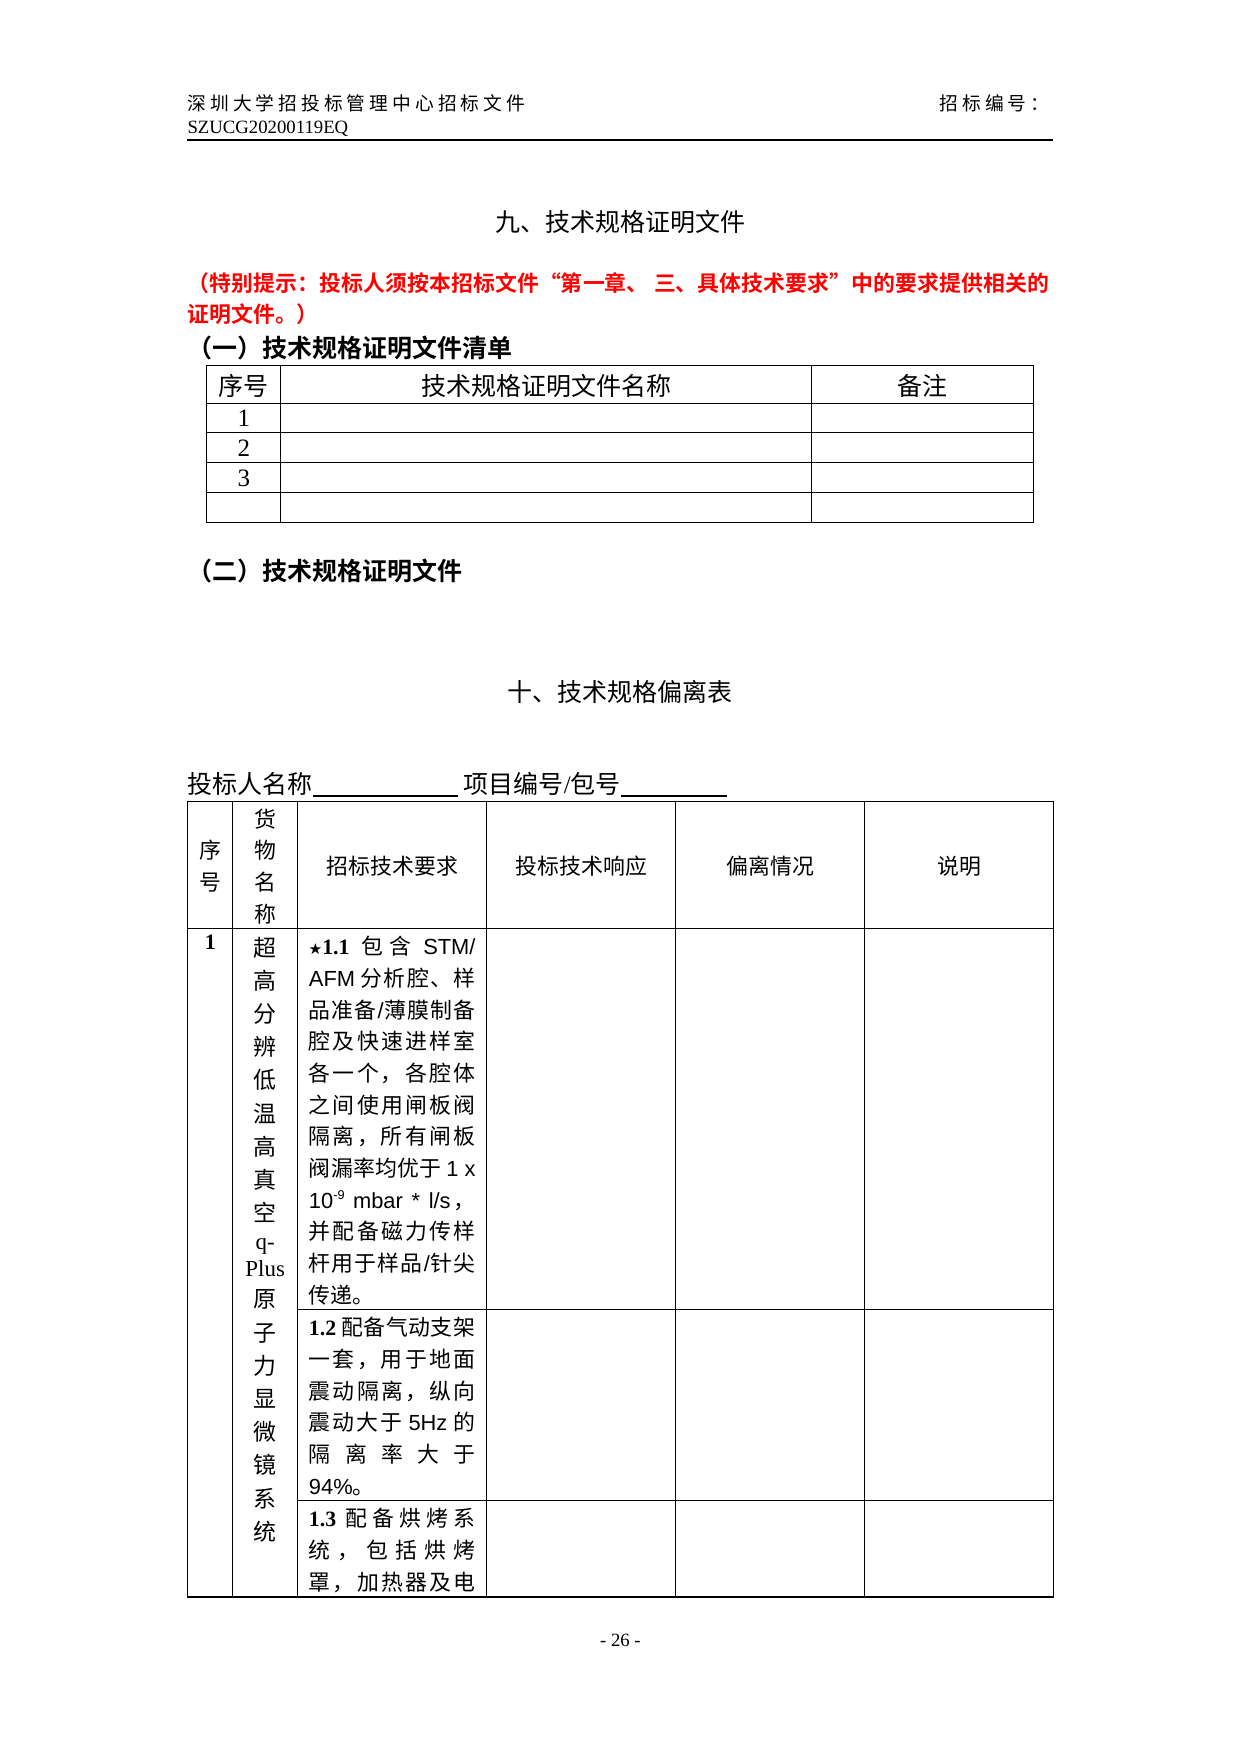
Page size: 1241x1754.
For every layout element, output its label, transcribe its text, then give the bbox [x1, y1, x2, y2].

table_cell [676, 1310, 864, 1500]
table_cell [487, 1310, 675, 1500]
table_header 偏离情况 [676, 802, 864, 928]
table_cell 2 [207, 433, 280, 462]
table_header 技术规格证明文件名称 [281, 366, 811, 402]
table_cell [281, 493, 811, 522]
table_cell [865, 1501, 1053, 1596]
table_cell 超高分辨低温高真空q-Plus 原子力显微镜系统 [233, 929, 297, 1596]
table_header 序号 [207, 366, 280, 402]
table_cell 1.2配备气动支架一套，用于地面震动隔离，纵向震动大于5Hz的隔离率大于94%。 [298, 1310, 486, 1500]
table_cell [281, 463, 811, 492]
table_cell [676, 929, 864, 1309]
table_header 备注 [812, 366, 1033, 402]
table_cell 1 [188, 929, 232, 1596]
table_cell [281, 404, 811, 432]
table_cell [487, 929, 675, 1309]
table_header 投标技术响应 [487, 802, 675, 928]
table_cell [865, 929, 1053, 1309]
subtitle 十、技术规格偏离表 [187, 672, 1053, 708]
table_cell [812, 493, 1033, 522]
table_cell [487, 1501, 675, 1596]
text （一）技术规格证明文件清单 [187, 329, 1053, 365]
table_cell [298, 1501, 486, 1596]
table_cell [865, 1310, 1053, 1500]
table_cell [812, 463, 1033, 492]
table_cell 3 [207, 463, 280, 492]
table_header 招标技术要求 [298, 802, 486, 928]
text 投标人名称 项目编号/包号 [187, 764, 1053, 801]
table_header 说明 [865, 802, 1053, 928]
table_cell [812, 433, 1033, 462]
text （二）技术规格证明文件 [187, 551, 1053, 588]
table_cell [281, 433, 811, 462]
table_cell ★1.1包含STM/AFM分析腔、样品准备/薄膜制备腔及快速进样室各一个，各腔体之间使用闸板阀隔离，所有闸板阀漏率均优于1 x 10-9 mbar * l/s，并配备磁力传样杆用于样品/针尖传递。 [298, 929, 486, 1309]
table_cell [207, 493, 280, 522]
table_cell 1 [207, 404, 280, 432]
table_header 序号 [188, 802, 232, 928]
text （特别提示：投标人须按本招标文件“第一章、 三、具体技术要求”中的要求提供相关的证明文件。） [187, 266, 1053, 329]
table_cell [676, 1501, 864, 1596]
table_header 货物名称 [233, 802, 297, 928]
subtitle 九、技术规格证明文件 [187, 202, 1053, 238]
table_cell [812, 404, 1033, 432]
